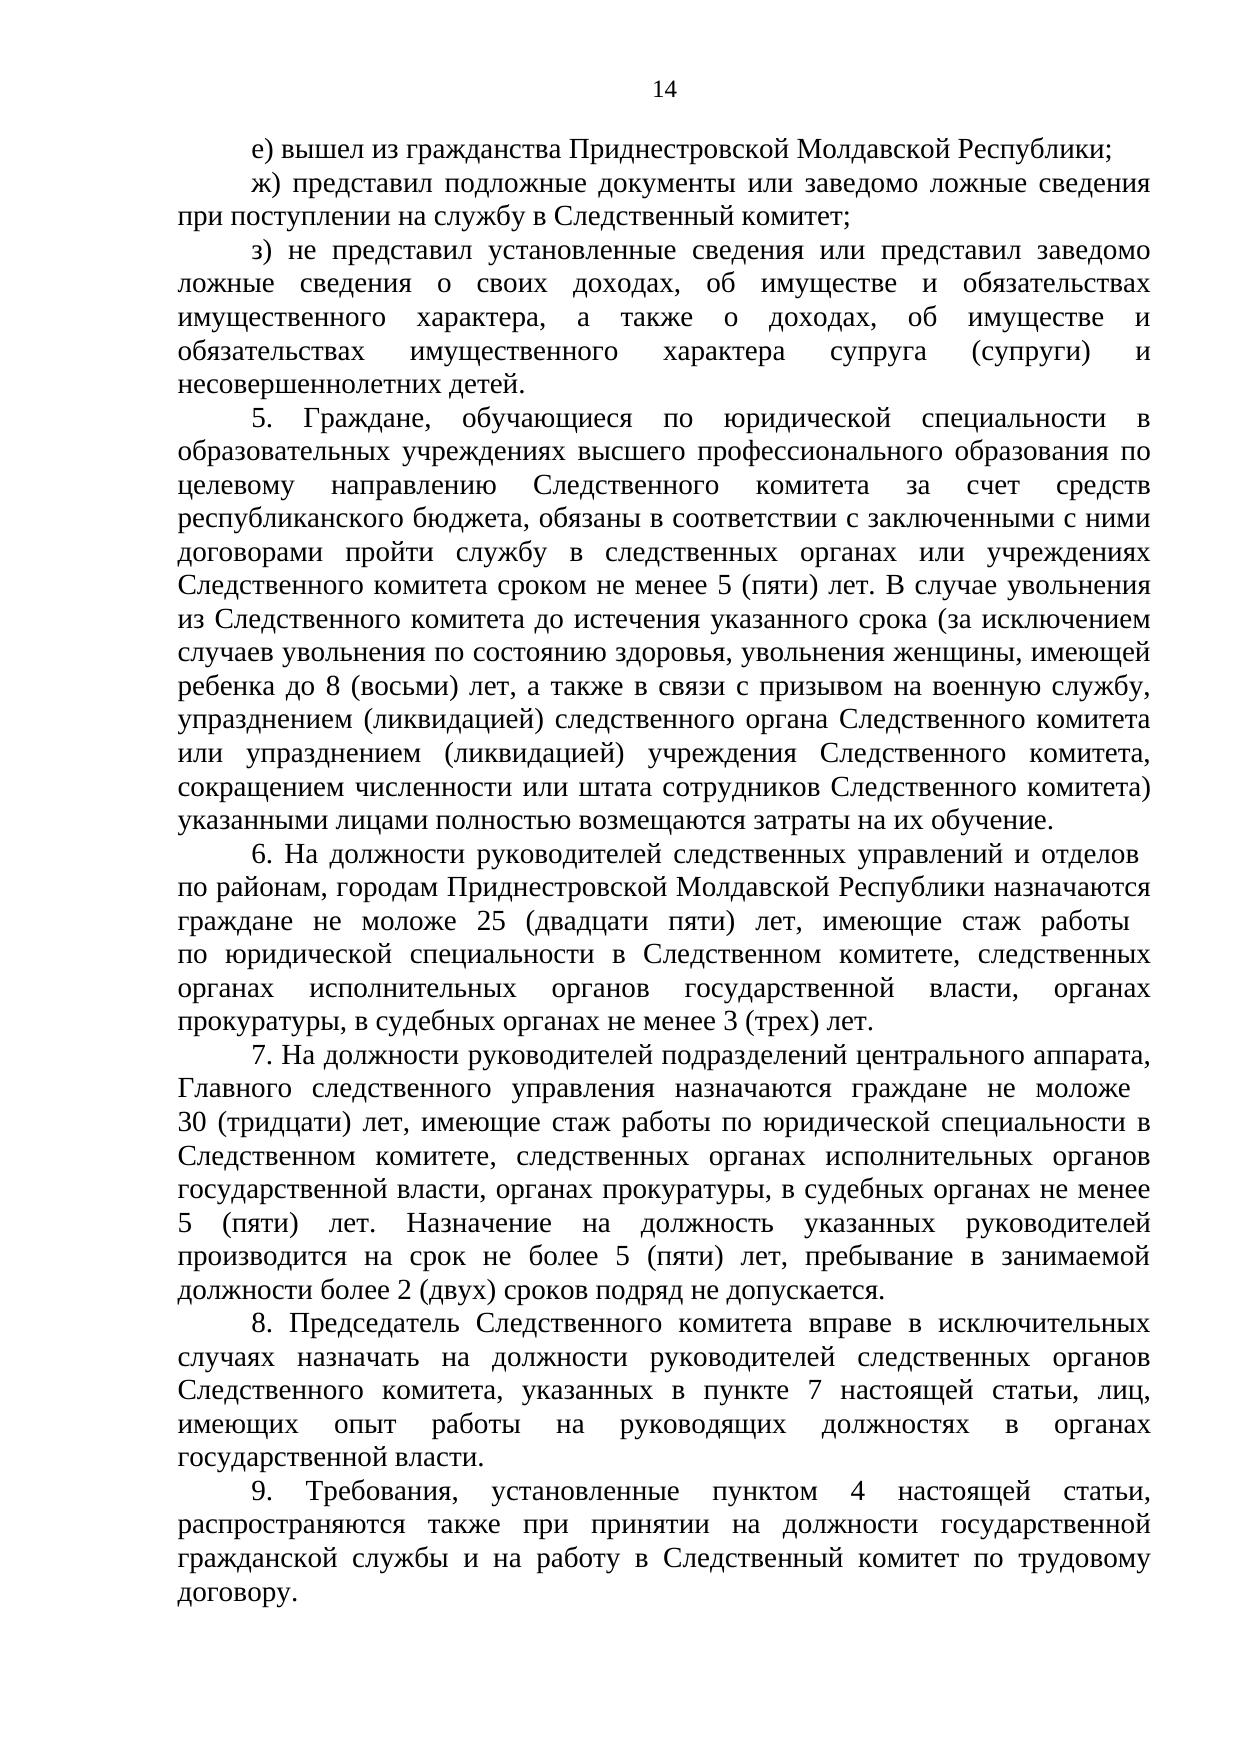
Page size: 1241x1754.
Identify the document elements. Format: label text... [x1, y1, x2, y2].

text 9. Требования, установленные пунктом 4 настоящей статьи, распространяются также при принятии на должности государственной гражданской службы и на работу в Следственный комитет по трудовому договору. [177, 1473, 1152, 1607]
text 5. Граждане, обучающиеся по юридической специальности в образовательных учреждениях высшего профессионального образования по целевому направлению Следственного комитета за счет средств республиканского бюджета, обязаны в соответствии с заключенными с ними договорами пройти службу в следственных органах или учреждениях Следственного комитета сроком не менее 5 (пяти) лет. В случае увольнения из Следственного комитета до истечения указанного срока (за исключением случаев увольнения по состоянию здоровья, увольнения женщины, имеющей ребенка до 8 (восьми) лет, а также в связи с призывом на военную службу, упразднением (ликвидацией) следственного органа Следственного комитета или упразднением (ликвидацией) учреждения Следственного комитета, сокращением численности или штата сотрудников Следственного комитета) указанными лицами полностью возмещаются затраты на их обучение. [177, 400, 1152, 836]
text з) не представил установленные сведения или представил заведомо ложные сведения о своих доходах, об имуществе и обязательствах имущественного характера, а также о доходах, об имуществе и обязательствах имущественного характера супруга (супруги) и несовершеннолетних детей. [177, 232, 1152, 400]
text ж) представил подложные документы или заведомо ложные сведения при поступлении на службу в Следственный комитет; [177, 165, 1152, 232]
text 7. На должности руководителей подразделений центрального аппарата, Главного следственного управления назначаются граждане не моложе 30 (тридцати) лет, имеющие стаж работы по юридической специальности в Следственном комитете, следственных органах исполнительных органов государственной власти, органах прокуратуры, в судебных органах не менее 5 (пяти) лет. Назначение на должность указанных руководителей производится на срок не более 5 (пяти) лет, пребывание в занимаемой должности более 2 (двух) сроков подряд не допускается. [177, 1037, 1152, 1305]
text е) вышел из гражданства Приднестровской Молдавской Республики; [177, 131, 1152, 165]
text 8. Председатель Следственного комитета вправе в исключительных случаях назначать на должности руководителей следственных органов Следственного комитета, указанных в пункте 7 настоящей статьи, лиц, имеющих опыт работы на руководящих должностях в органах государственной власти. [177, 1305, 1152, 1473]
text 6. На должности руководителей следственных управлений и отделов по районам, городам Приднестровской Молдавской Республики назначаются граждане не моложе 25 (двадцати пяти) лет, имеющие стаж работы по юридической специальности в Следственном комитете, следственных органах исполнительных органов государственной власти, органах прокуратуры, в судебных органах не менее 3 (трех) лет. [177, 836, 1152, 1037]
